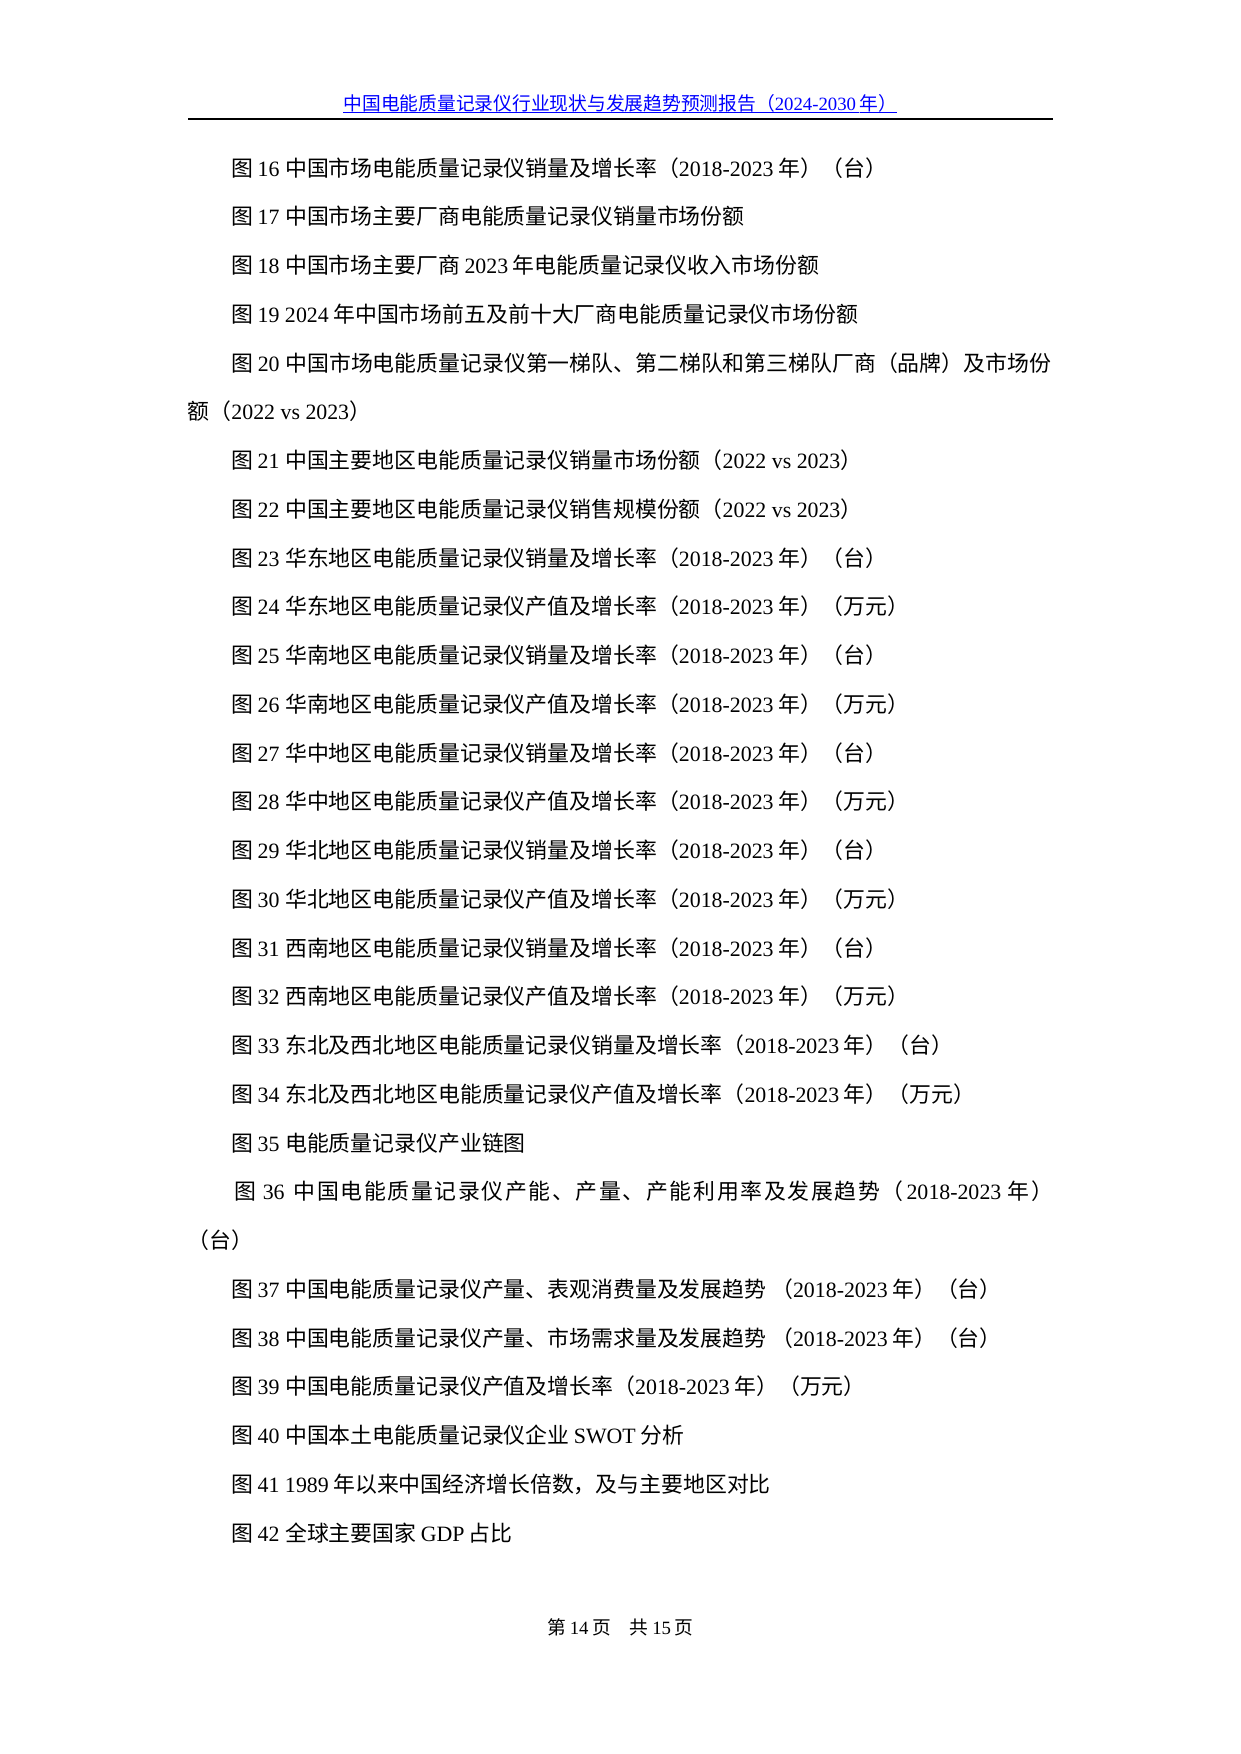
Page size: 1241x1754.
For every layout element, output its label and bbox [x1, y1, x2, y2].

text [187, 150, 1053, 1548]
